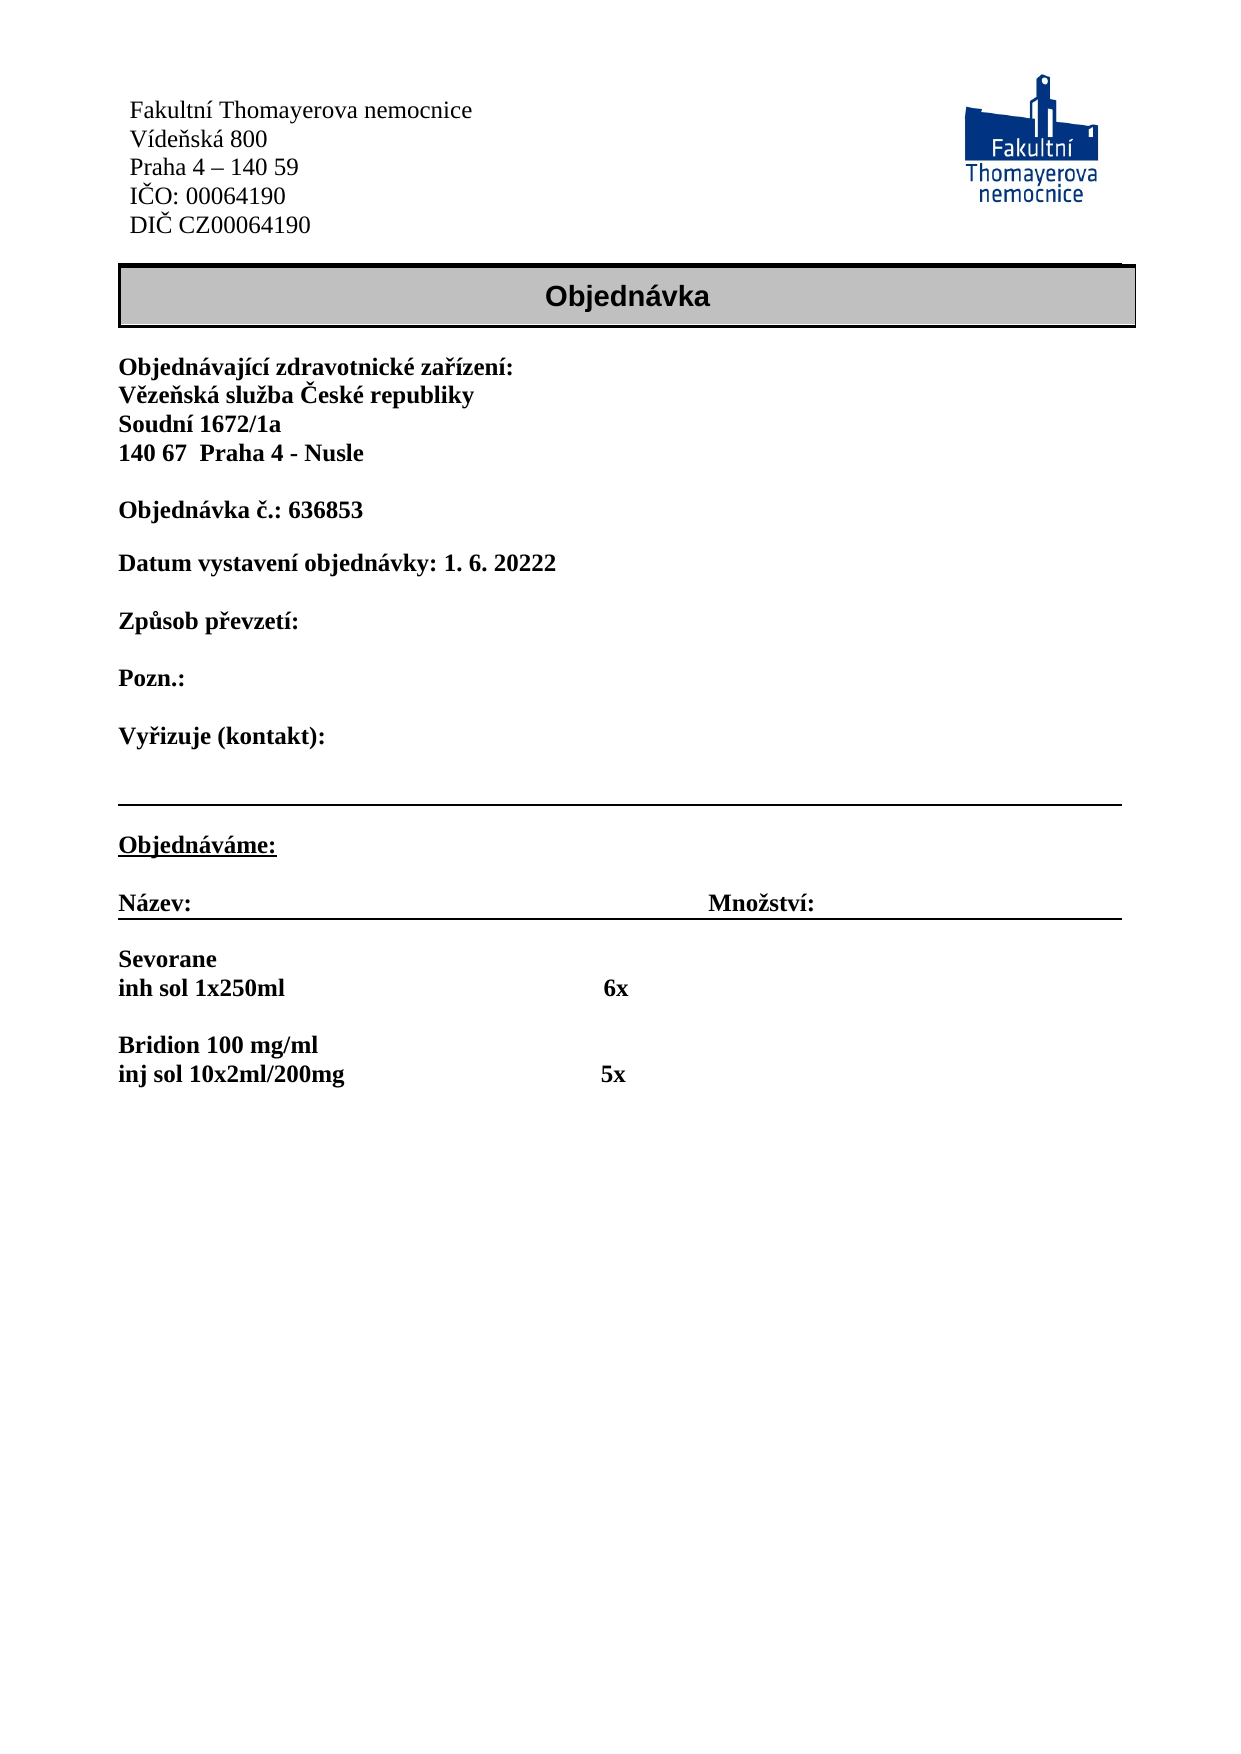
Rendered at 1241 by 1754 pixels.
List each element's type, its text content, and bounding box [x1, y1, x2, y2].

text Sevorane [118, 944, 1122, 973]
picture [950, 66, 1112, 209]
text 140 67 Praha 4 - Nusle [118, 438, 1122, 467]
text Název: Množství: [118, 888, 1122, 918]
text Objednávající zdravotnické zařízení: [118, 352, 1122, 381]
text Bridion 100 mg/ml [118, 1030, 1122, 1059]
text Objednávka č.: 636853 [118, 496, 1122, 524]
text Objednáváme: [118, 830, 1122, 859]
text Vyřizuje (kontakt): [118, 721, 1122, 749]
text Soudní 1672/1a [118, 409, 1122, 438]
text inh sol 1x250ml 6x [118, 973, 1122, 1002]
text inj sol 10x2ml/200mg 5x [118, 1059, 1122, 1088]
text Pozn.: [118, 663, 1122, 692]
table_header Objednávka [121, 268, 1135, 324]
text Vězeňská služba České republiky [118, 381, 1122, 409]
text Způsob převzetí: [118, 606, 1122, 634]
text Datum vystavení objednávky: 1. 6. 20222 [118, 548, 1122, 577]
